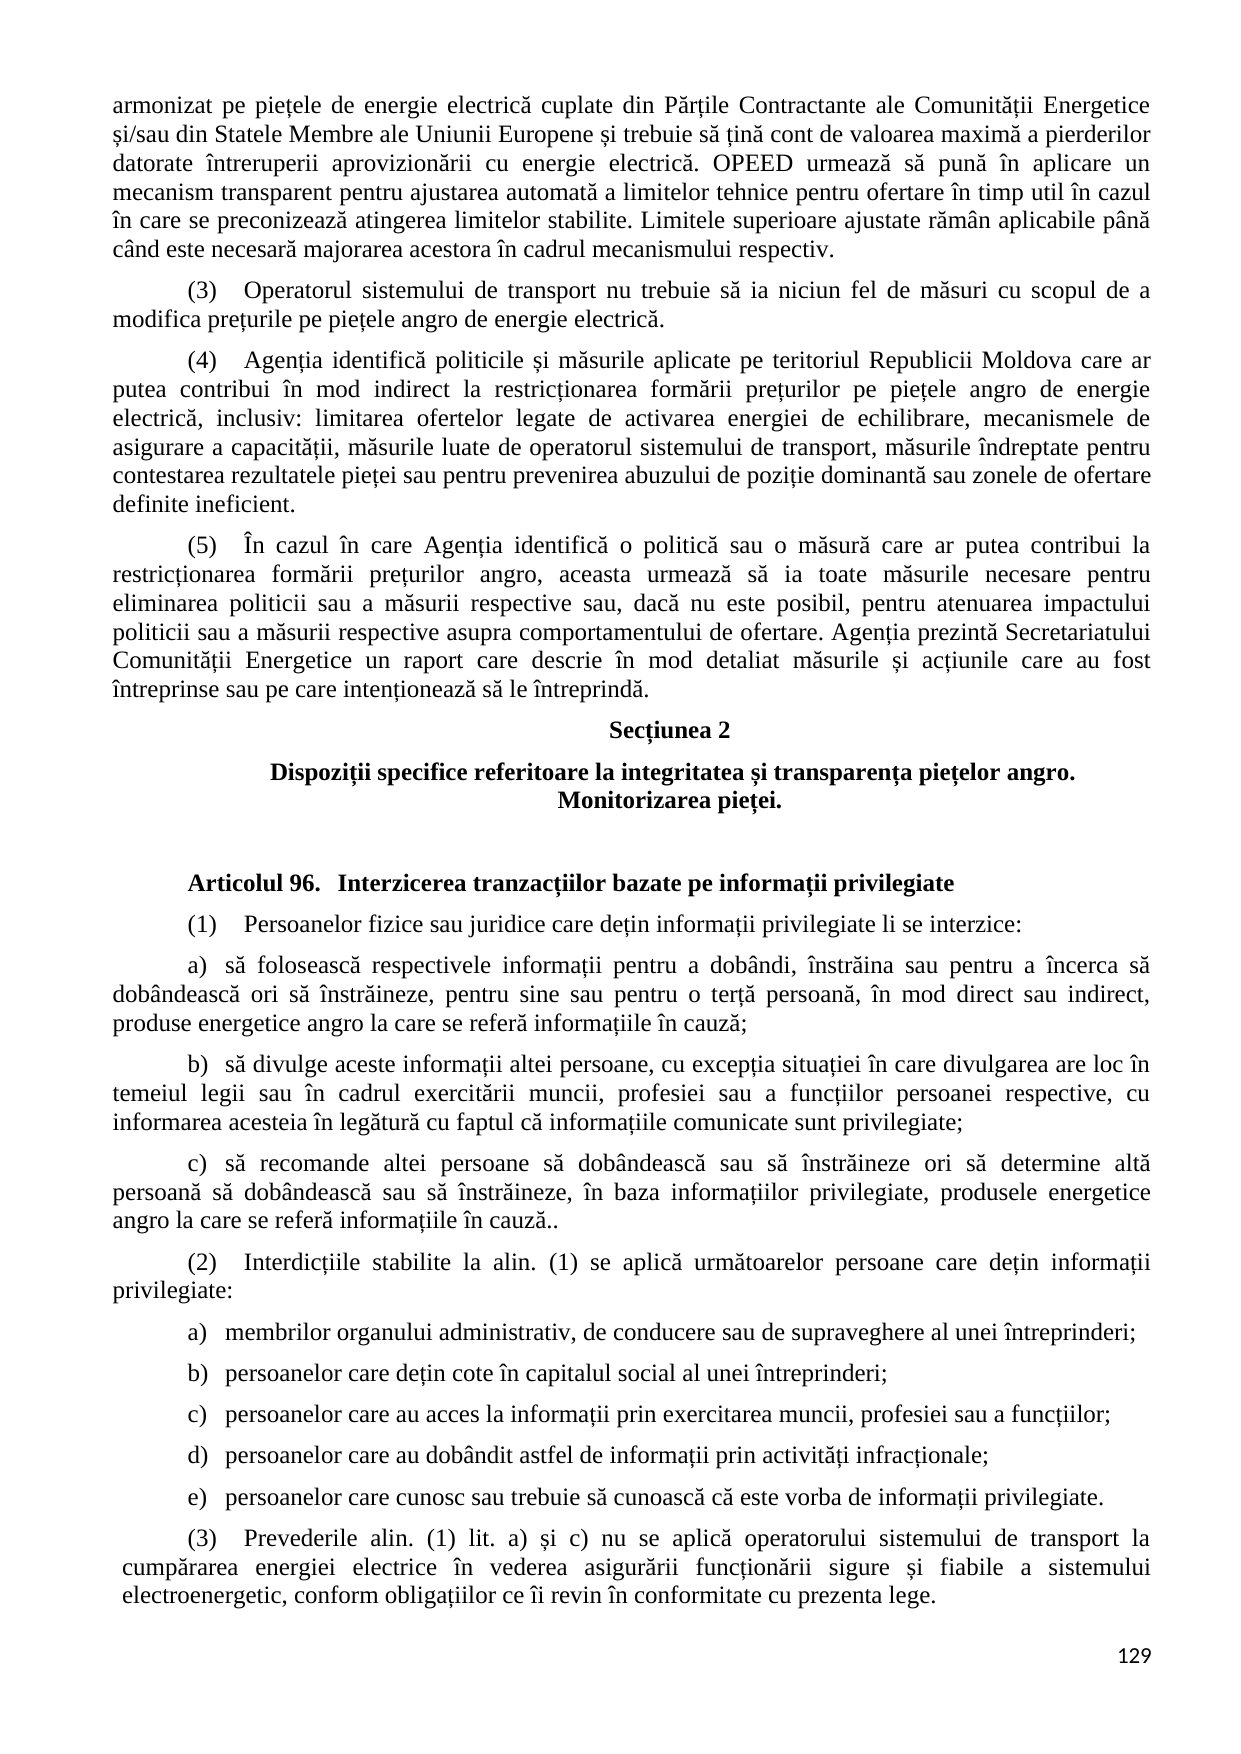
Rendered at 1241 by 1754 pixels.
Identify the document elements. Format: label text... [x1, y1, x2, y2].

list Operatorul sistemului de transport nu trebuie să ia niciun fel de măsuri cu scopul de a modifica prețurile pe piețele angro de energie electrică. [112, 275, 1152, 333]
list Agenția identifică politicile și măsurile aplicate pe teritoriul Republicii Moldova care ar putea contribui în mod indirect la restricționarea formării prețurilor pe piețele angro de energie electrică, inclusiv: limitarea ofertelor legate de activarea energiei de echilibrare, mecanismele de asigurare a capacității, măsurile luate de operatorul sistemului de transport, măsurile îndreptate pentru contestarea rezultatele pieței sau pentru prevenirea abuzului de poziție dominantă sau zonele de ofertare definite ineficient. [112, 345, 1152, 518]
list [112, 90, 1152, 263]
list să folosească respectivele informații pentru a dobândi, înstrăina sau pentru a încerca să dobândească ori să înstrăineze, pentru sine sau pentru o terță persoană, în mod direct sau indirect, produse energetice angro la care se referă informațiile în cauză; [112, 950, 1152, 1037]
list persoanelor care dețin cote în capitalul social al unei întreprinderi; [112, 1358, 1152, 1387]
list persoanelor care cunosc sau trebuie să cunoască că este vorba de informații privilegiate. [112, 1482, 1152, 1510]
list să recomande altei persoane să dobândească sau să înstrăineze ori să determine altă persoană să dobândească sau să înstrăineze, în baza informațiilor privilegiate, produsele energetice angro la care se referă informațiile în cauză.. [112, 1148, 1152, 1234]
list Interdicțiile stabilite la alin. (1) se aplică următoarelor persoane care dețin informații privilegiate: [112, 1247, 1152, 1304]
subtitle Interzicerea tranzacțiilor bazate pe informații privilegiate [112, 868, 1152, 897]
list persoanelor care au dobândit astfel de informații prin activități infracționale; [112, 1440, 1152, 1469]
subtitle Secțiunea 2 [187, 715, 1152, 744]
list persoanelor care au acces la informații prin exercitarea muncii, profesiei sau a funcțiilor; [112, 1399, 1152, 1428]
subtitle Dispoziții specifice referitoare la integritatea și transparența piețelor angro. Monitorizarea pieței. [187, 757, 1152, 814]
list să divulge aceste informații altei persoane, cu excepția situației în care divulgarea are loc în temeiul legii sau în cadrul exercitării muncii, profesiei sau a funcțiilor persoanei respective, cu informarea acesteia în legătură cu faptul că informațiile comunicate sunt privilegiate; [112, 1049, 1152, 1135]
list membrilor organului administrativ, de conducere sau de supraveghere al unei întreprinderi; [112, 1317, 1152, 1345]
list În cazul în care Agenția identifică o politică sau o măsură care ar putea contribui la restricționarea formării prețurilor angro, aceasta urmează să ia toate măsurile necesare pentru eliminarea politicii sau a măsurii respective sau, dacă nu este posibil, pentru atenuarea impactului politicii sau a măsurii respective asupra comportamentului de ofertare. Agenția prezintă Secretariatului Comunității Energetice un raport care descrie în mod detaliat măsurile și acțiunile care au fost întreprinse sau pe care intenționează să le întreprindă. [112, 530, 1152, 703]
list Persoanelor fizice sau juridice care dețin informații privilegiate li se interzice: [112, 909, 1152, 938]
list Prevederile alin. (1) lit. a) și c) nu se aplică operatorului sistemului de transport la cumpărarea energiei electrice în vederea asigurării funcționării sigure și fiabile a sistemului electroenergetic, conform obligațiilor ce îi revin în conformitate cu prezenta lege. [122, 1523, 1152, 1609]
